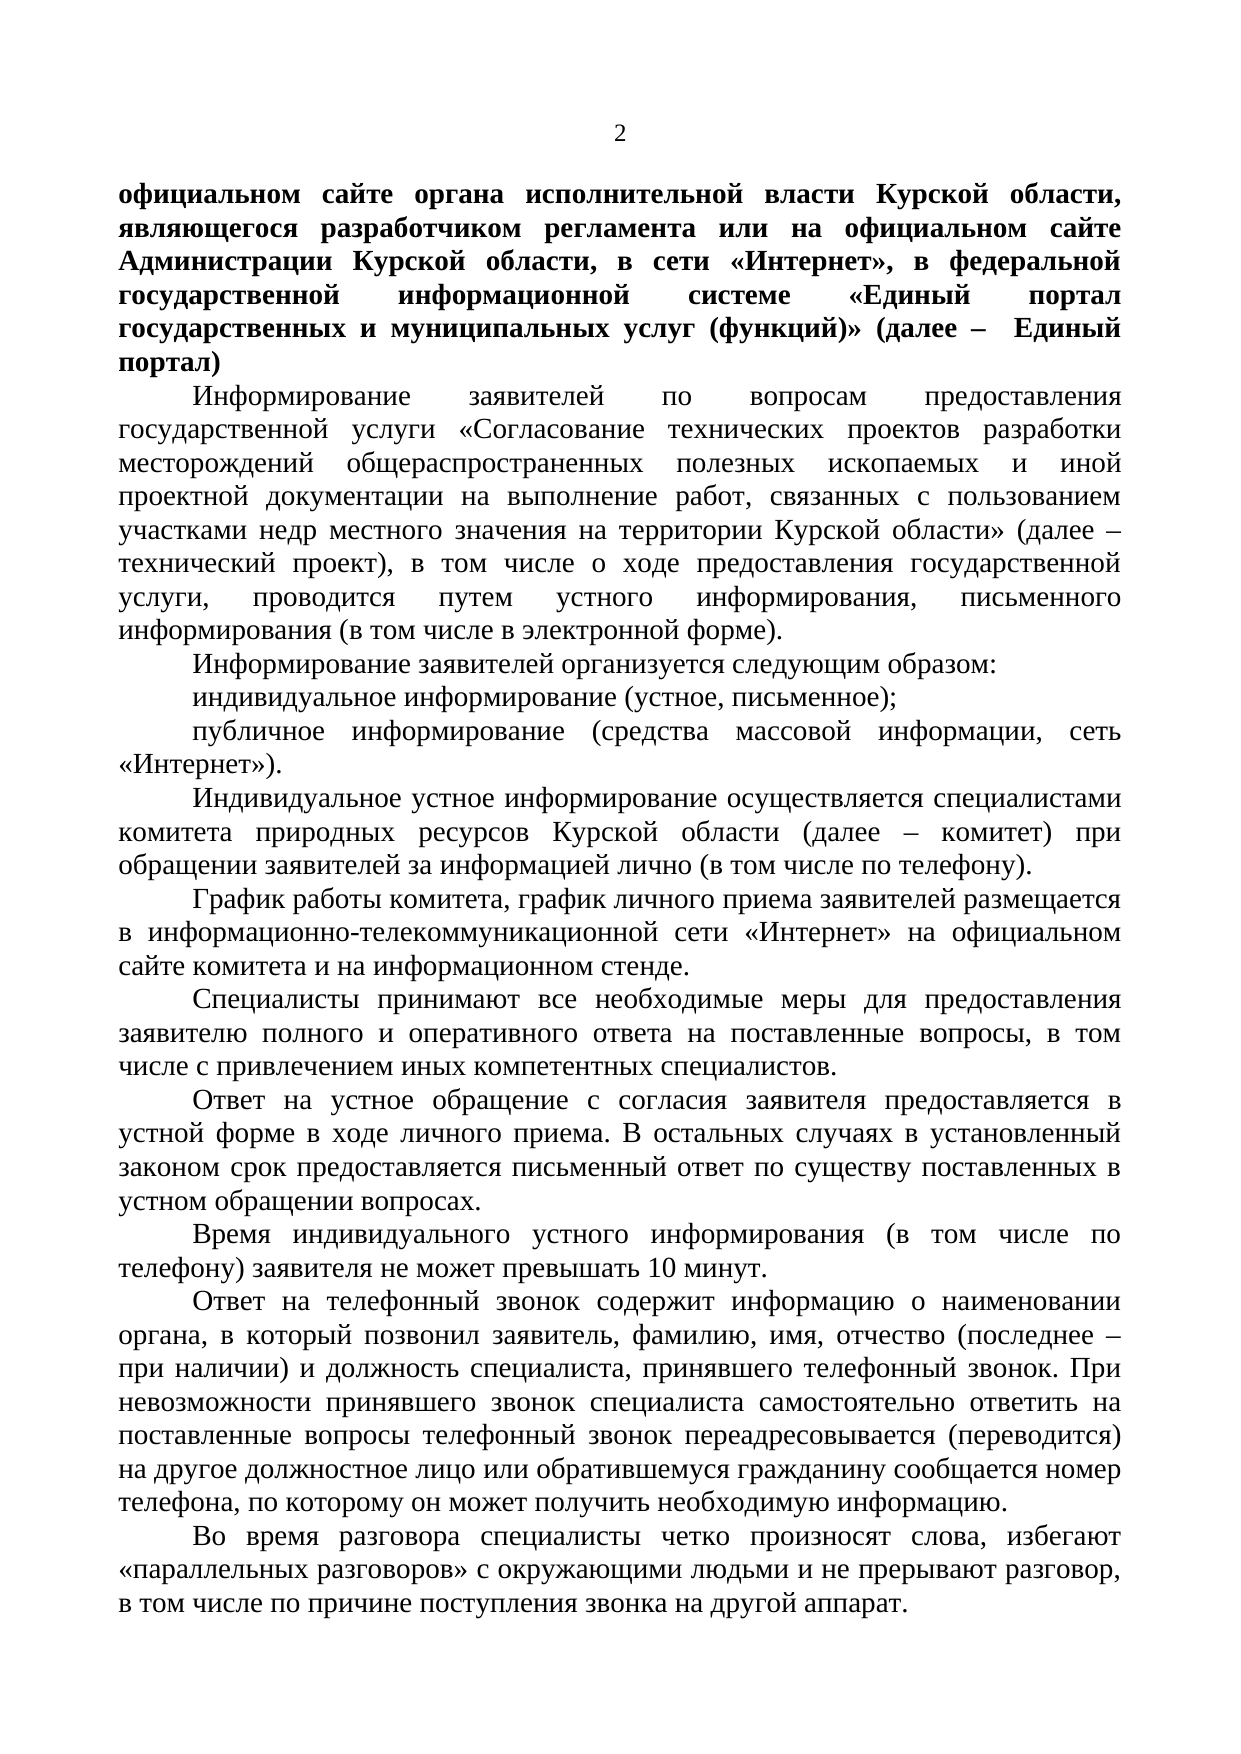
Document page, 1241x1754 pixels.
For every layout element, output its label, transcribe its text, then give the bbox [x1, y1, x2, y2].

text публичное информирование (средства массовой информации, сеть «Интернет»). [118, 713, 1122, 780]
text Специалисты принимают все необходимые меры для предоставления заявителю полного и оперативного ответа на поставленные вопросы, в том числе с привлечением иных компетентных специалистов. [118, 981, 1122, 1082]
text Информирование заявителей организуется следующим образом: [118, 646, 1122, 679]
text Во время разговора специалисты четко произносят слова, избегают «параллельных разговоров» с окружающими людьми и не прерывают разговор, в том числе по причине поступления звонка на другой аппарат. [118, 1518, 1122, 1619]
text Информирование заявителей по вопросам предоставления государственной услуги «Согласование технических проектов разработки месторождений общераспространенных полезных ископаемых и иной проектной документации на выполнение работ, связанных с пользованием участками недр местного значения на территории Курской области» (далее – технический проект), в том числе о ходе предоставления государственной услуги, проводится путем устного информирования, письменного информирования (в том числе в электронной форме). [118, 378, 1122, 646]
text индивидуальное информирование (устное, письменное); [118, 679, 1122, 713]
text Ответ на устное обращение с согласия заявителя предоставляется в устной форме в ходе личного приема. В остальных случаях в установленный законом срок предоставляется письменный ответ по существу поставленных в устном обращении вопросах. [118, 1082, 1122, 1216]
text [118, 176, 1122, 378]
text График работы комитета, график личного приема заявителей размещается в информационно-телекоммуникационной сети «Интернет» на официальном сайте комитета и на информационном стенде. [118, 881, 1122, 981]
text Ответ на телефонный звонок содержит информацию о наименовании органа, в который позвонил заявитель, фамилию, имя, отчество (последнее – при наличии) и должность специалиста, принявшего телефонный звонок. При невозможности принявшего звонок специалиста самостоятельно ответить на поставленные вопросы телефонный звонок переадресовывается (переводится) на другое должностное лицо или обратившемуся гражданину сообщается номер телефона, по которому он может получить необходимую информацию. [118, 1283, 1122, 1518]
text Время индивидуального устного информирования (в том числе по телефону) заявителя не может превышать 10 минут. [118, 1216, 1122, 1283]
text Индивидуальное устное информирование осуществляется специалистами комитета природных ресурсов Курской области (далее – комитет) при обращении заявителей за информацией лично (в том числе по телефону). [118, 780, 1122, 881]
